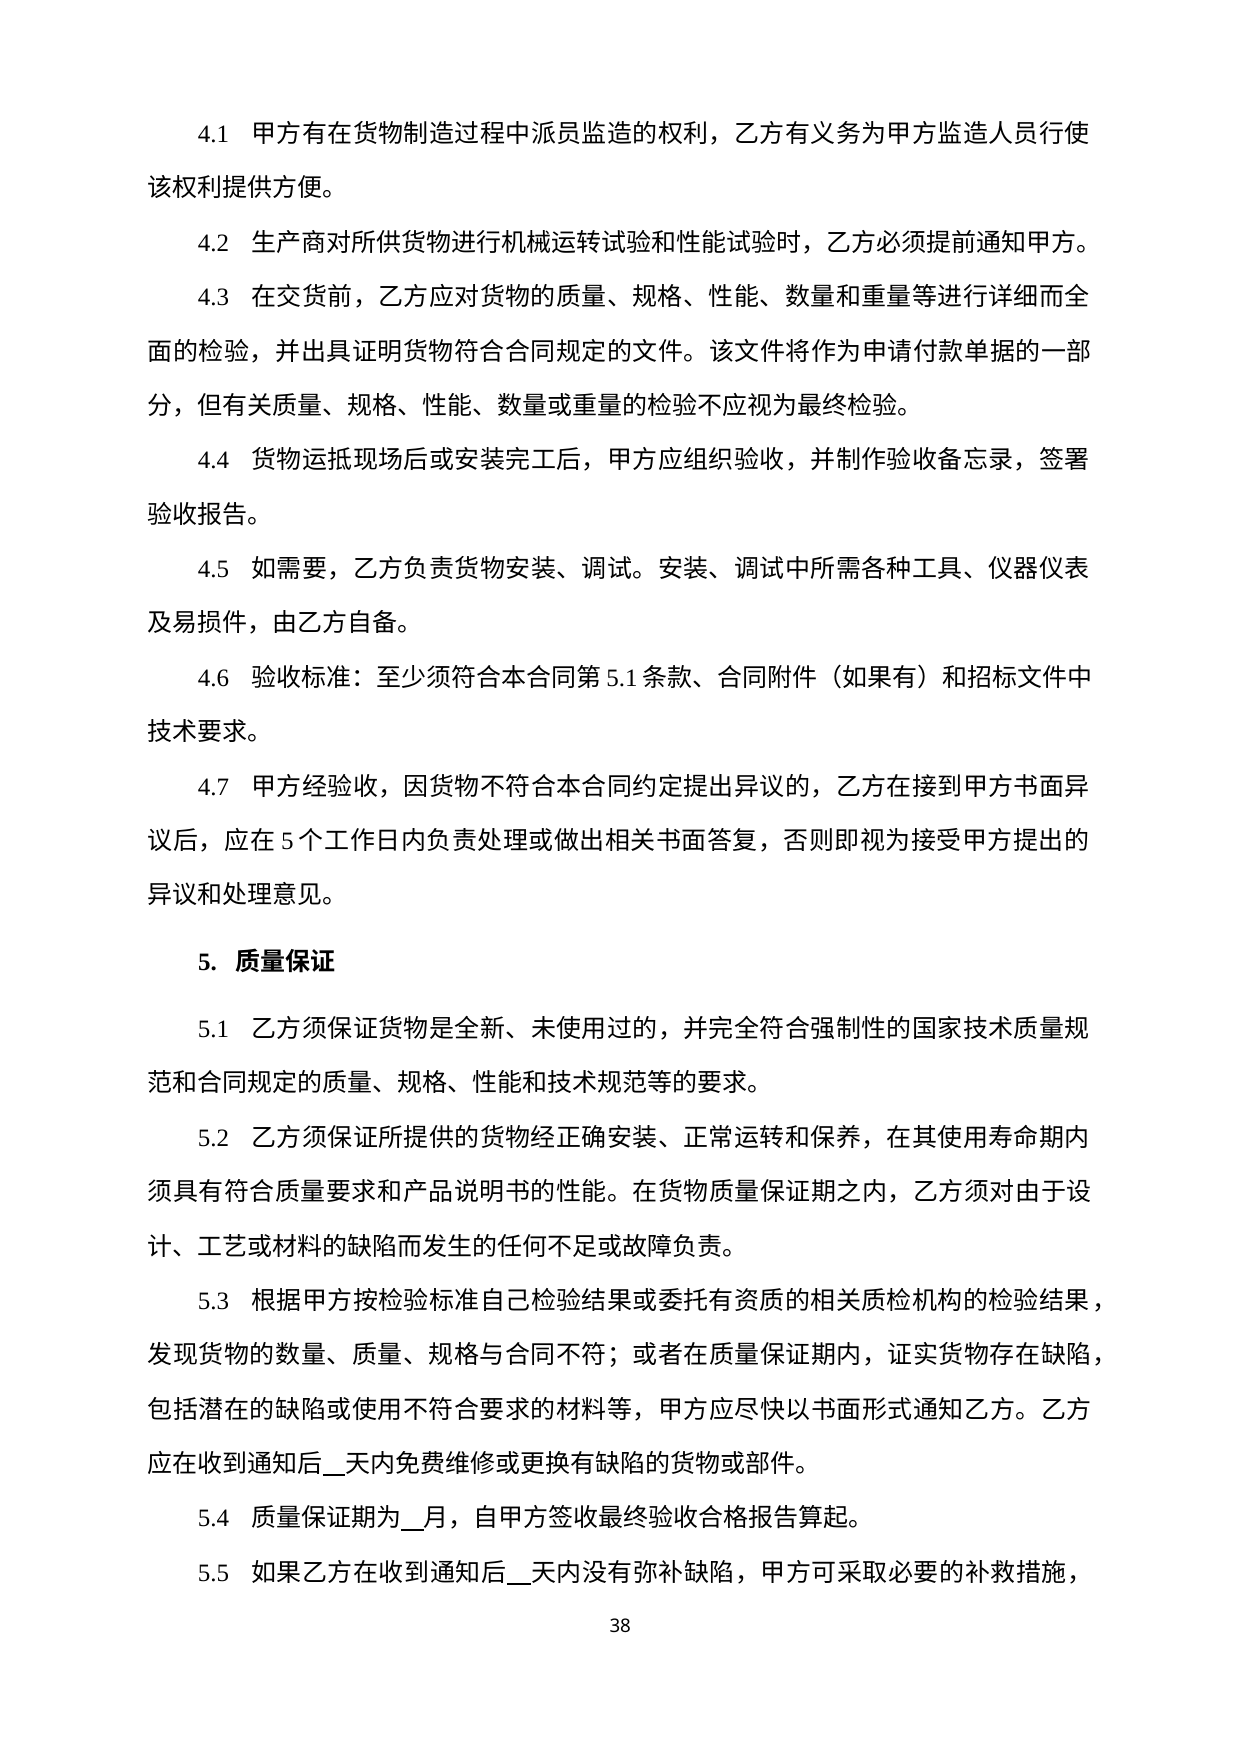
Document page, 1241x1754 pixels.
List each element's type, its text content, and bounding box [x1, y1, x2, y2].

list 在交货前，乙方应对货物的质量、规格、性能、数量和重量等进行详细而全面的检验，并出具证明货物符合合同规定的文件。该文件将作为申请付款单据的一部分，但有关质量、规格、性能、数量或重量的检验不应视为最终检验。 [148, 277, 1092, 422]
list 验收标准：至少须符合本合同第5.1条款、合同附件（如果有）和招标文件中技术要求。 [148, 657, 1092, 748]
list 货物运抵现场后或安装完工后，甲方应组织验收，并制作验收备忘录，签署验收报告。 [148, 440, 1092, 530]
list 乙方须保证货物是全新、未使用过的，并完全符合强制性的国家技术质量规范和合同规定的质量、规格、性能和技术规范等的要求。 [148, 1008, 1092, 1099]
list 质量保证期为 月，自甲方签收最终验收合格报告算起。 [148, 1498, 1092, 1534]
list 质量保证 [148, 942, 1092, 978]
list 如需要，乙方负责货物安装、调试。安装、调试中所需各种工具、仪器仪表及易损件，由乙方自备。 [148, 548, 1092, 639]
list 乙方须保证所提供的货物经正确安装、正常运转和保养，在其使用寿命期内须具有符合质量要求和产品说明书的性能。在货物质量保证期之内，乙方须对由于设计、工艺或材料的缺陷而发生的任何不足或故障负责。 [148, 1117, 1092, 1262]
list 甲方有在货物制造过程中派员监造的权利，乙方有义务为甲方监造人员行使该权利提供方便。 [148, 113, 1092, 204]
list 甲方经验收，因货物不符合本合同约定提出异议的，乙方在接到甲方书面异议后，应在5个工作日内负责处理或做出相关书面答复，否则即视为接受甲方提出的异议和处理意见。 [148, 766, 1092, 911]
list 根据甲方按检验标准自己检验结果或委托有资质的相关质检机构的检验结果，发现货物的数量、质量、规格与合同不符；或者在质量保证期内，证实货物存在缺陷，包括潜在的缺陷或使用不符合要求的材料等，甲方应尽快以书面形式通知乙方。乙方应在收到通知后 天内免费维修或更换有缺陷的货物或部件。 [148, 1280, 1092, 1480]
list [148, 1552, 1092, 1588]
list 生产商对所供货物进行机械运转试验和性能试验时，乙方必须提前通知甲方。 [148, 222, 1092, 258]
